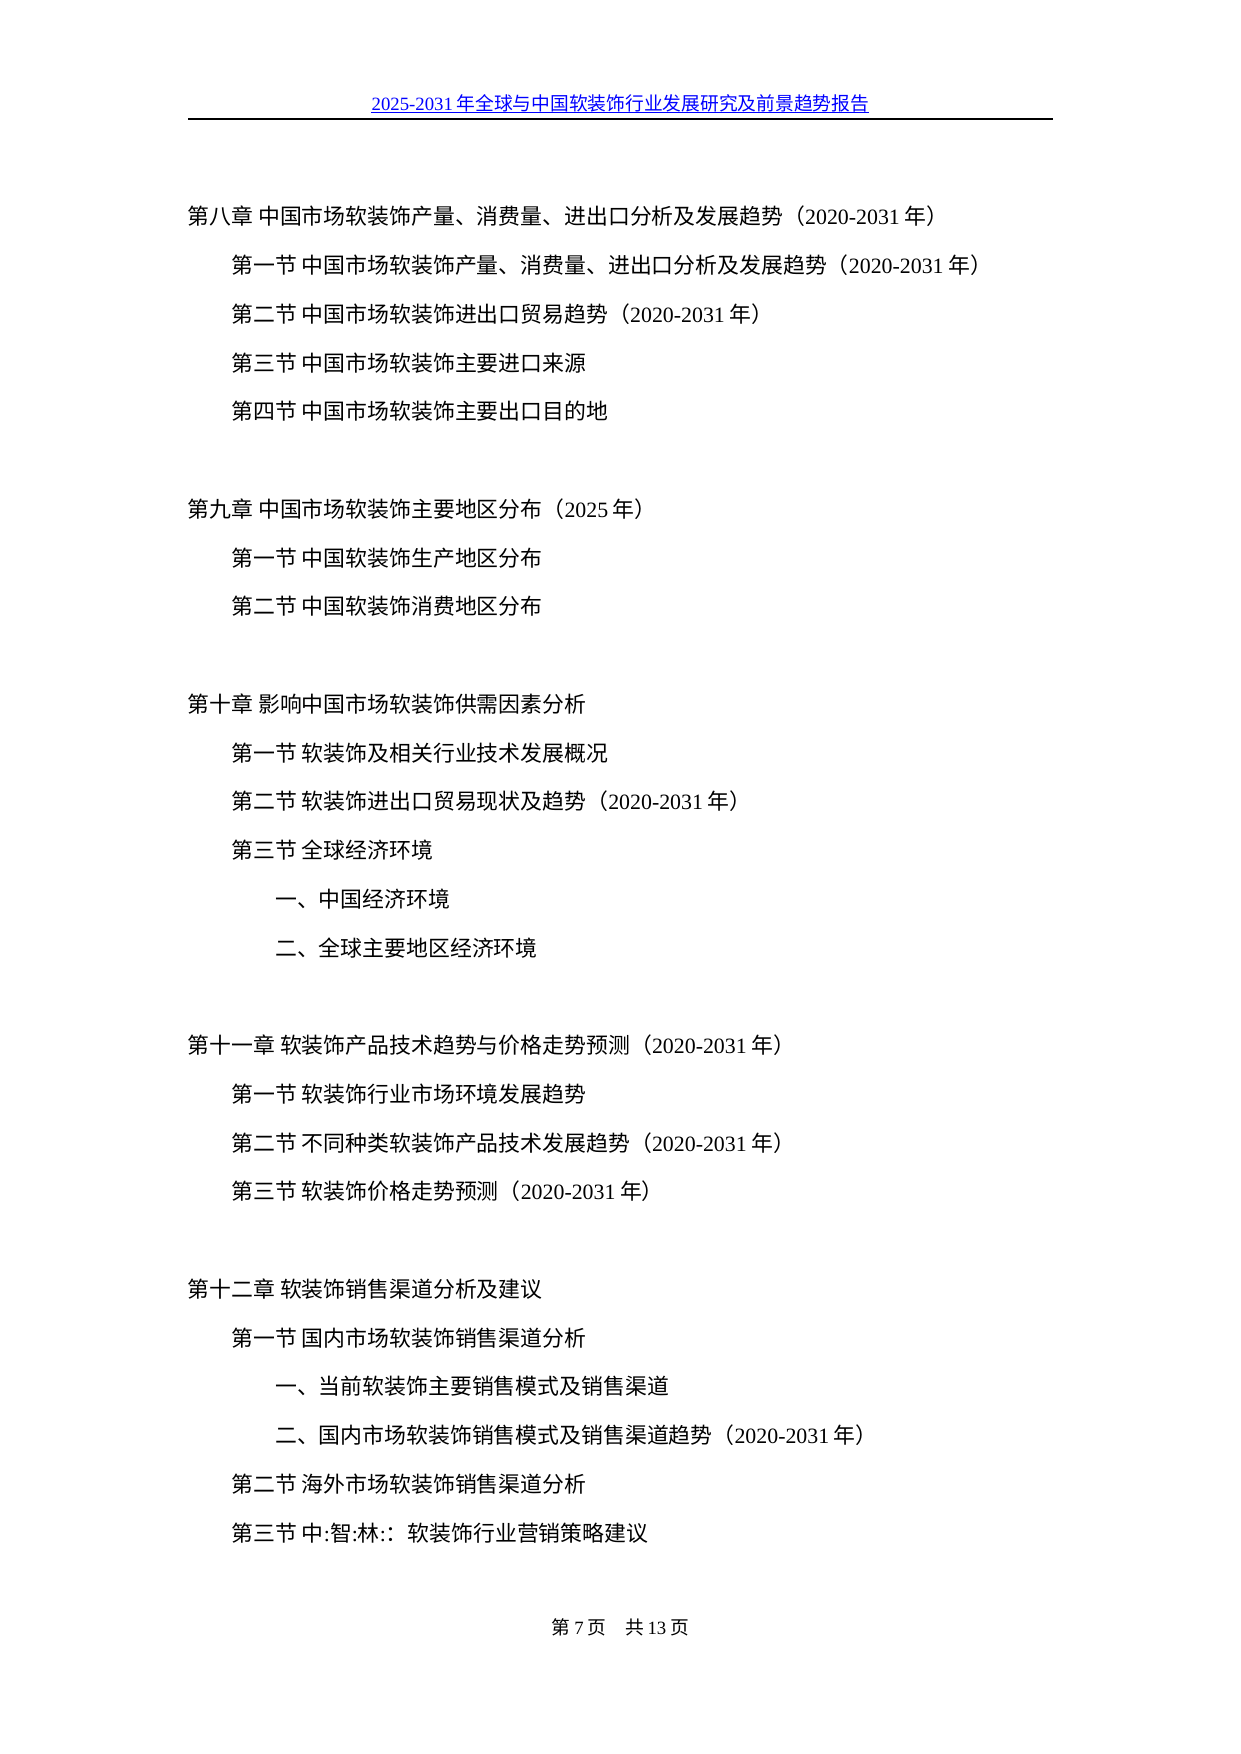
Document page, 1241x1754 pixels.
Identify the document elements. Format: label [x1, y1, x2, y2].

text [187, 150, 1053, 1548]
